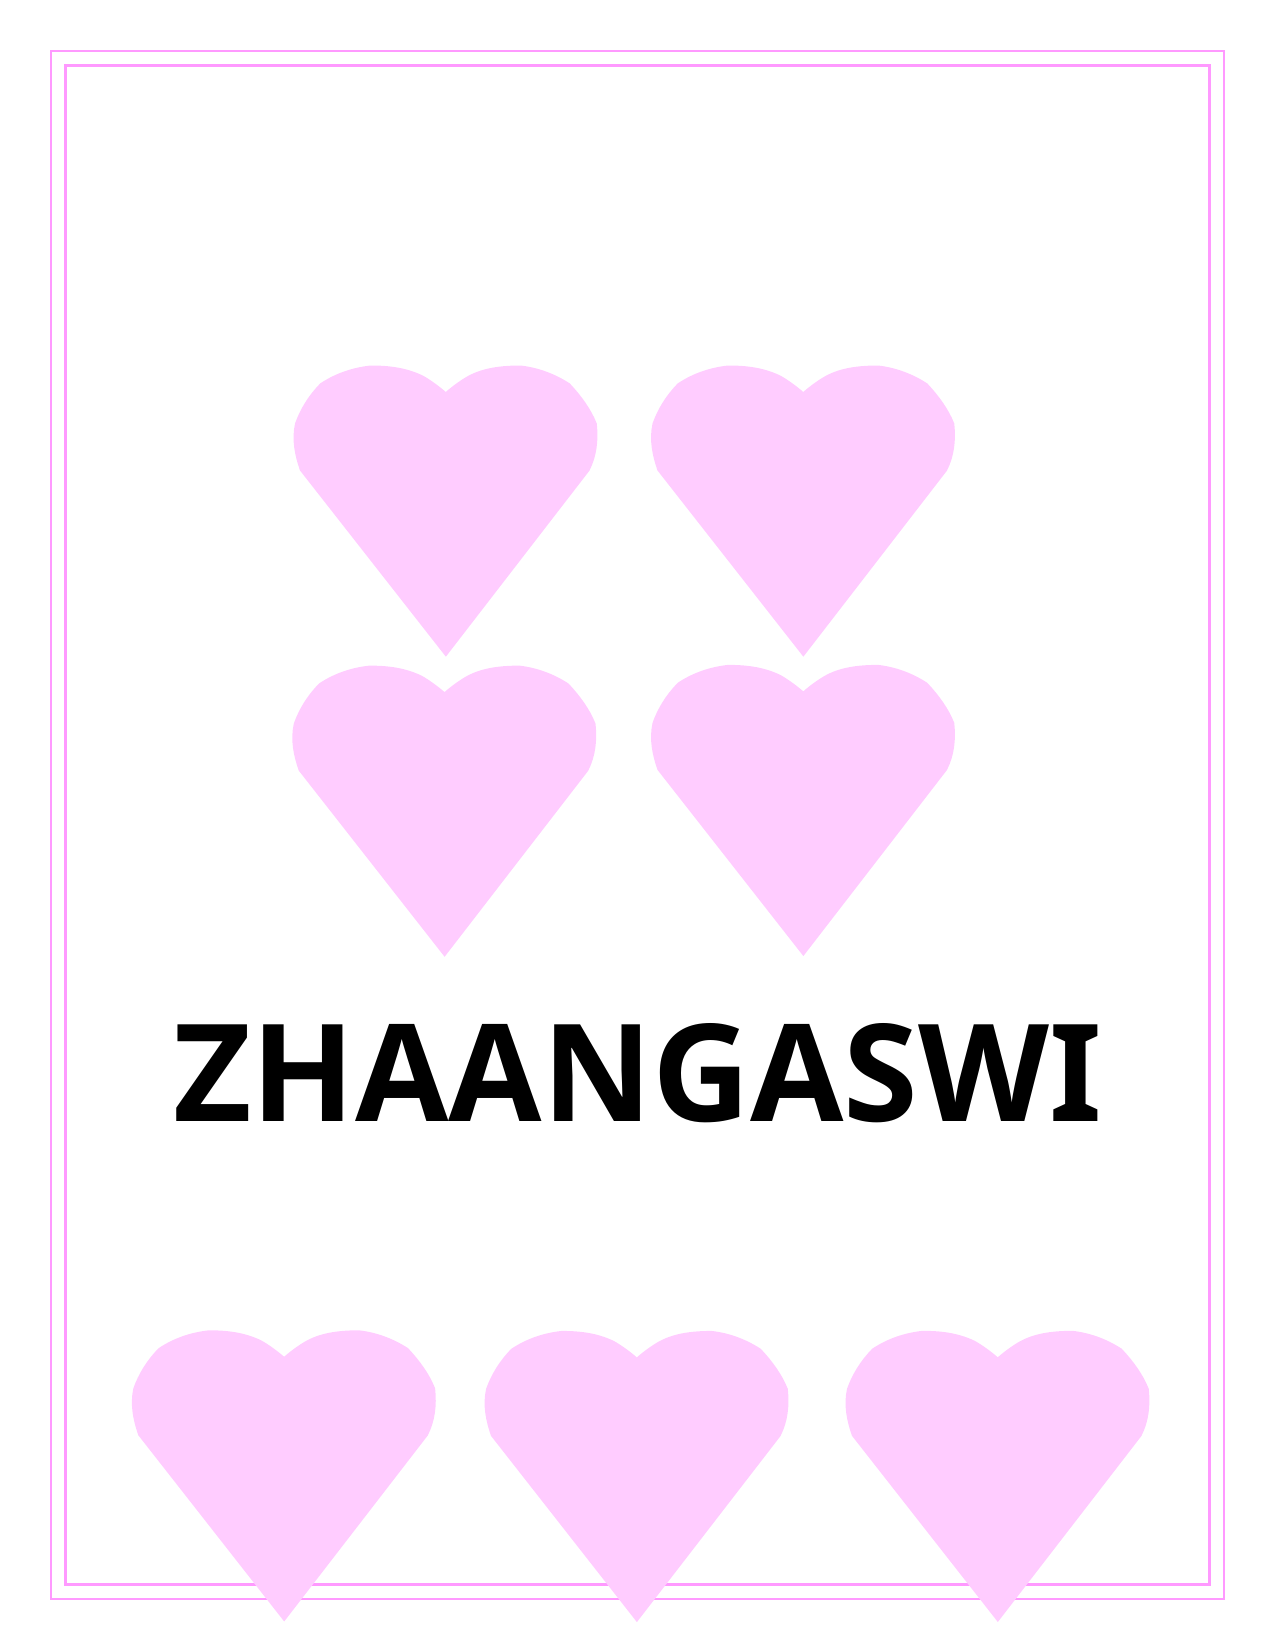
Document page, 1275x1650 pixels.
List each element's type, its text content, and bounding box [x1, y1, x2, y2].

text ZHAANGASWI [75, 976, 1200, 1161]
